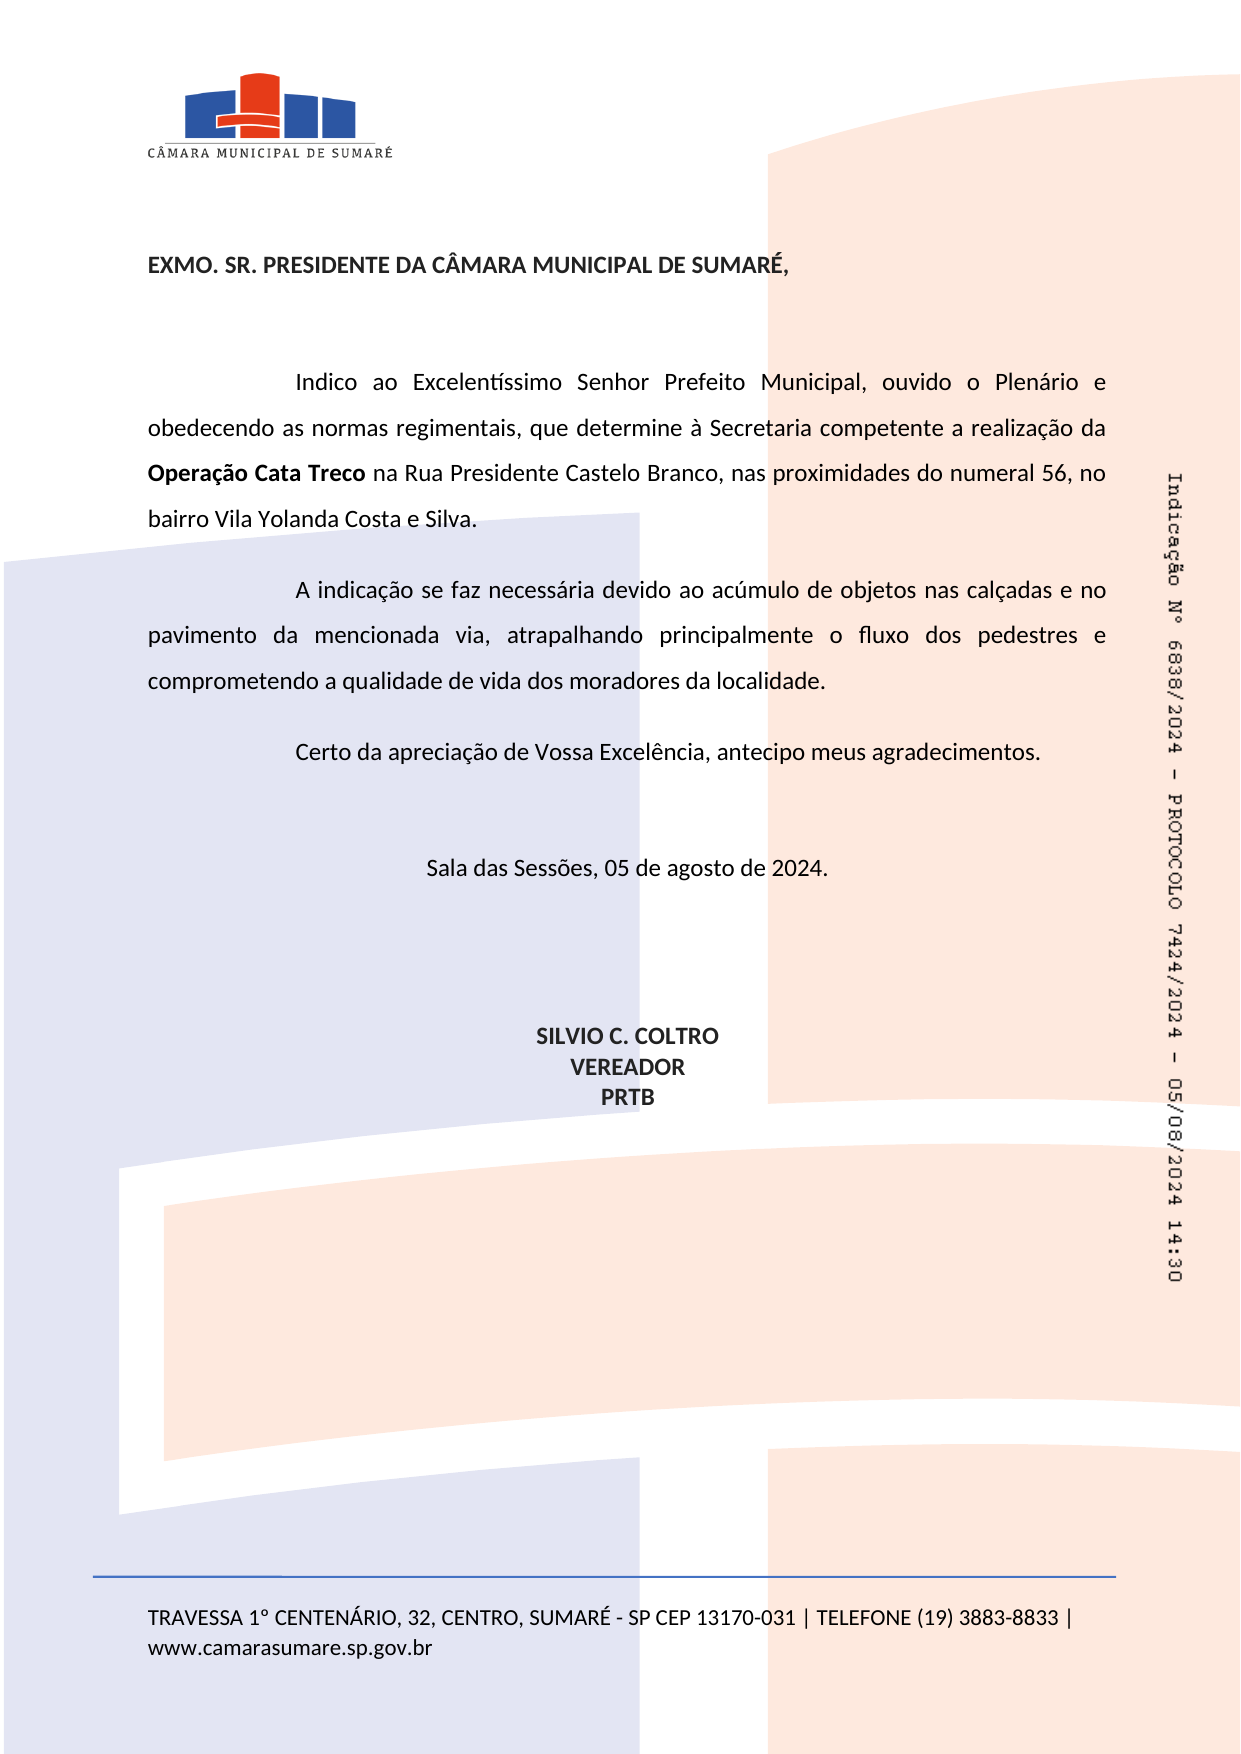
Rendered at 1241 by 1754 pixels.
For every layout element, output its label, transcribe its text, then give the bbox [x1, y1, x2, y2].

text VEREADOR [148, 1051, 1107, 1081]
text Indico ao Excelentíssimo Senhor Prefeito Municipal, ouvido o Plenário e obedecendo as normas regimentais, que determine à Secretaria competente a realização da Operação Cata Treco na Rua Presidente Castelo Branco, nas proximidades do numeral 56, no bairro Vila Yolanda Costa e Silva. [148, 366, 1107, 534]
text Sala das Sessões, 05 de agosto de 2024. [148, 852, 1107, 883]
text Certo da apreciação de Vossa Excelência, antecipo meus agradecimentos. [148, 736, 1107, 767]
text EXMO. SR. PRESIDENTE DA CÂMARA MUNICIPAL DE SUMARÉ, [148, 249, 1107, 280]
text A indicação se faz necessária devido ao acúmulo de objetos nas calçadas e no pavimento da mencionada via, atrapalhando principalmente o fluxo dos pedestres e comprometendo a qualidade de vida dos moradores da localidade. [148, 574, 1107, 696]
picture [1142, 468, 1205, 1286]
text SILVIO C. COLTRO [148, 1020, 1107, 1051]
picture [147, 73, 394, 160]
text PRTB [148, 1081, 1107, 1112]
